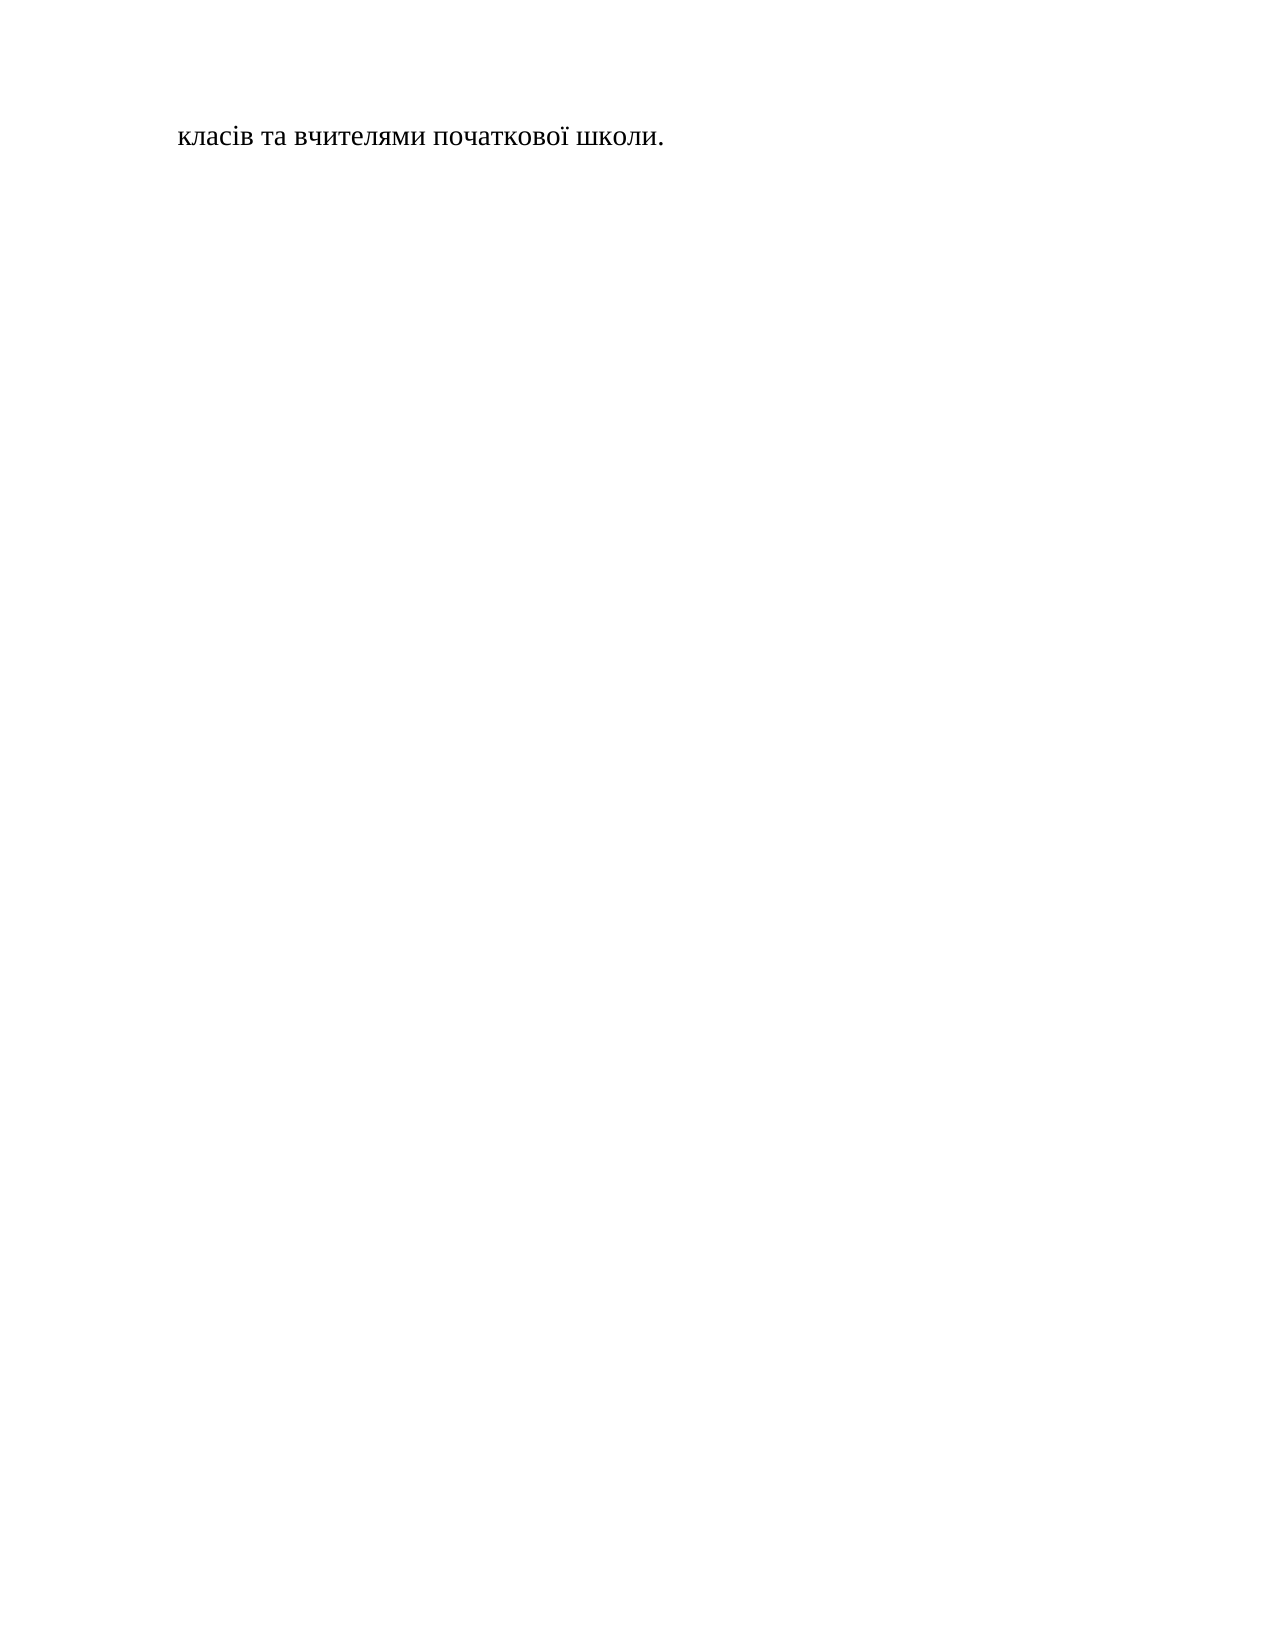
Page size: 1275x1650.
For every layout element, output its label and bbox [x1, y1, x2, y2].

text [177, 118, 1186, 152]
